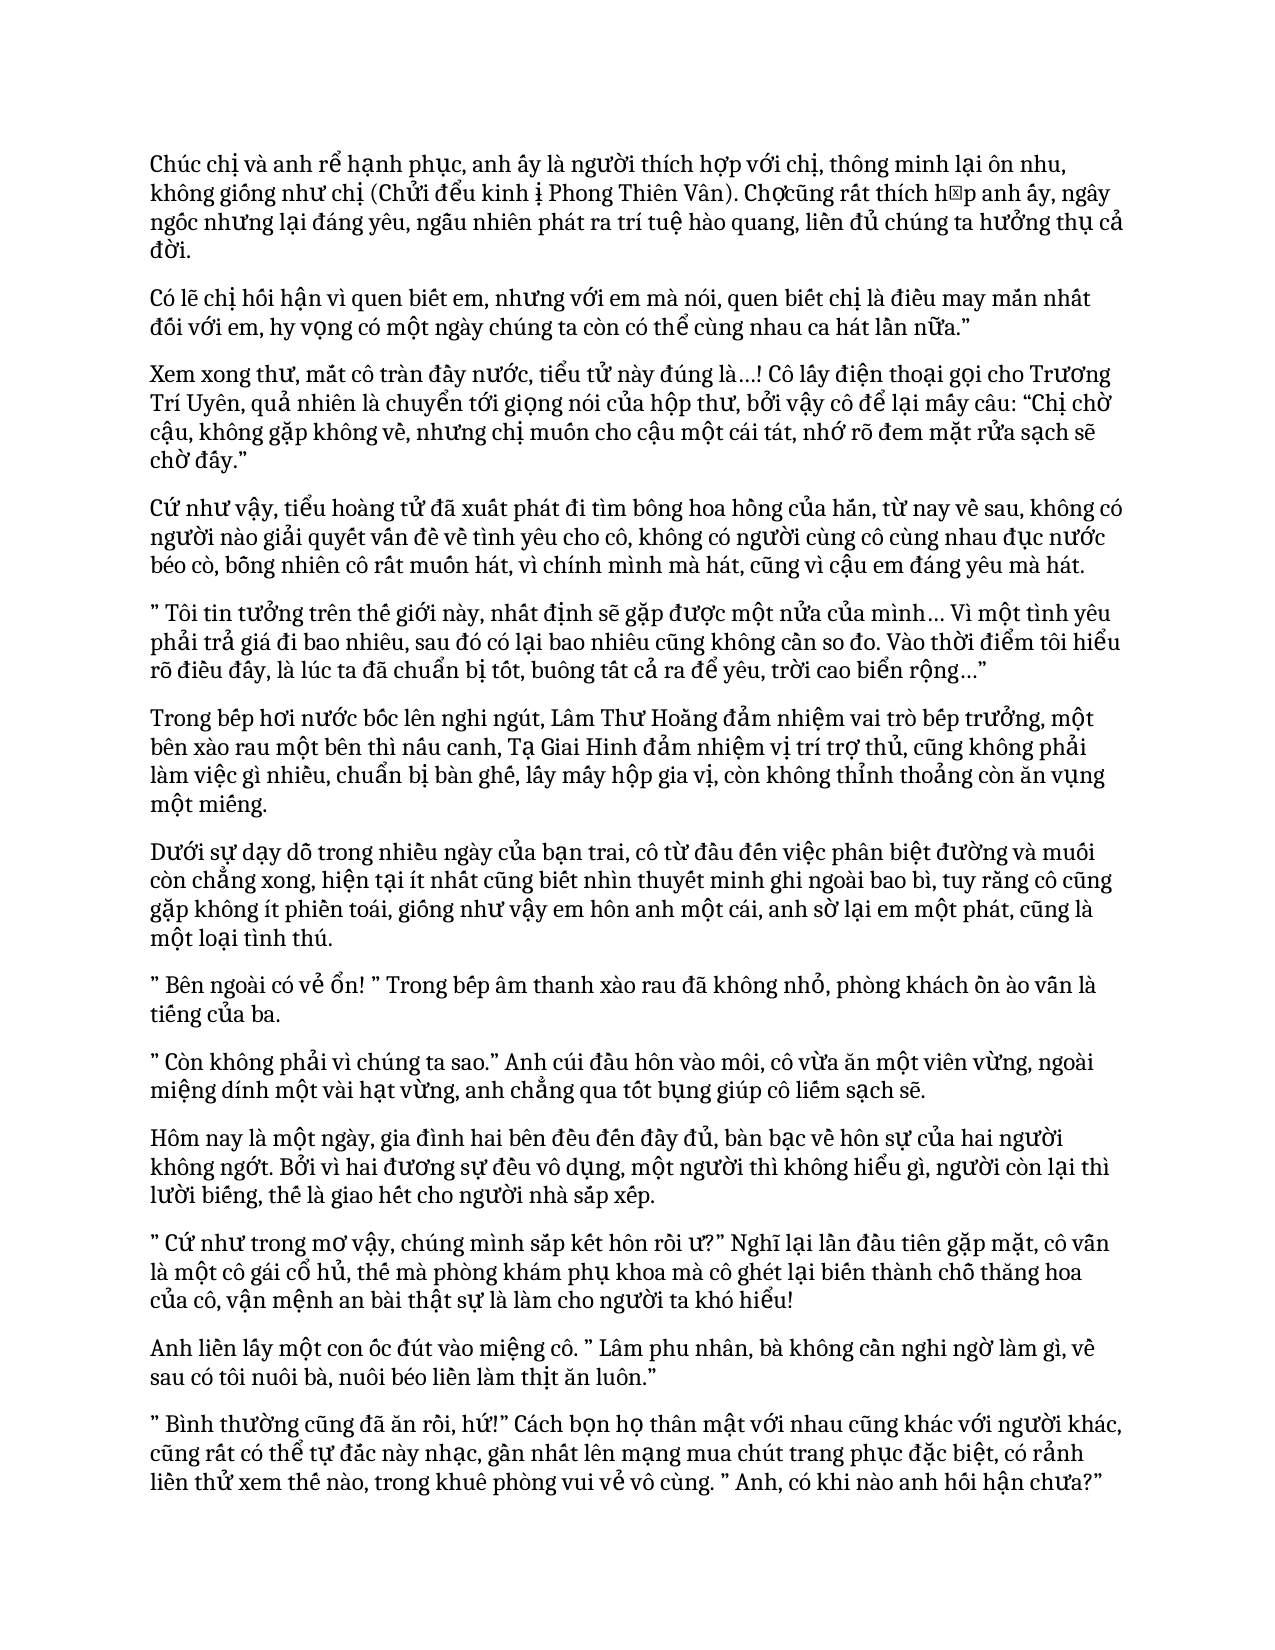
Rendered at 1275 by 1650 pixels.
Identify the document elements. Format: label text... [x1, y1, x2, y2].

text Cứ như vậy, tiểu hoàng tử đã xuất phát đi tìm bông hoa hồng của hắn, từ nay về sau, không có người nào giải quyết vấn đề về tình yêu cho cô, không có người cùng cô cùng nhau đục nước béo cò, bỗng nhiên cô rất muốn hát, vì chính mình mà hát, cũng vì cậu em đáng yêu mà hát. [150, 494, 1125, 580]
text ” Bên ngoài có vẻ ổn! ” Trong bếp âm thanh xào rau đã không nhỏ, phòng khách ồn ào vẫn là tiếng của ba. [150, 971, 1125, 1029]
text Anh liền lấy một con ốc đút vào miệng cô. ” Lâm phu nhân, bà không cần nghi ngờ làm gì, về sau có tôi nuôi bà, nuôi béo liền làm thịt ăn luôn.” [150, 1334, 1125, 1391]
text Trong bếp hơi nước bốc lên nghi ngút, Lâm Thư Hoằng đảm nhiệm vai trò bếp trưởng, một bên xào rau một bên thì nấu canh, Tạ Giai Hinh đảm nhiệm vị trí trợ thủ, cũng không phải làm việc gì nhiều, chuẩn bị bàn ghế, lấy mấy hộp gia vị, còn không thỉnh thoảng còn ăn vụng một miếng. [150, 704, 1125, 819]
text Chúc chị và anh rể hạnh phục, anh ấy là người thích hợp với chị, thông minh lại ôn nhu, không giống như chị (Chửi đểu kinh - Phong Thiên Vân). Chị cũng rất thích hợp anh ấy, ngây ngốc nhưng lại đáng yêu, ngẫu nhiên phát ra trí tuệ hào quang, liền đủ chúng ta hưởng thụ cả đời. [150, 150, 1125, 265]
text Dưới sự dạy dỗ trong nhiều ngày của bạn trai, cô từ đầu đến việc phân biệt đường và muối còn chẳng xong, hiện tại ít nhất cũng biết nhìn thuyết minh ghi ngoài bao bì, tuy rằng cô cũng gặp không ít phiền toái, giống như vậy em hôn anh một cái, anh sờ lại em một phát, cũng là một loại tình thú. [150, 837, 1125, 952]
text ” Còn không phải vì chúng ta sao.” Anh cúi đầu hôn vào môi, cô vừa ăn một viên vừng, ngoài miệng dính một vài hạt vừng, anh chẳng qua tốt bụng giúp cô liếm sạch sẽ. [150, 1047, 1125, 1105]
text Có lẽ chị hối hận vì quen biết em, nhưng với em mà nói, quen biết chị là điều may mắn nhất đối với em, hy vọng có một ngày chúng ta còn có thể cùng nhau ca hát lần nữa.” [150, 284, 1125, 341]
text ” Tôi tin tưởng trên thế giới này, nhất định sẽ gặp được một nửa của mình… Vì một tình yêu phải trả giá đi bao nhiêu, sau đó có lại bao nhiêu cũng không cần so đo. Vào thời điểm tôi hiểu rõ điều đấy, là lúc ta đã chuẩn bị tốt, buông tất cả ra để yêu, trời cao biển rộng…” [150, 599, 1125, 685]
text ” Cứ như trong mơ vậy, chúng mình sắp kết hôn rồi ư?” Nghĩ lại lần đầu tiên gặp mặt, cô vẫn là một cô gái cổ hủ, thế mà phòng khám phụ khoa mà cô ghét lại biến thành chỗ thăng hoa của cô, vận mệnh an bài thật sự là làm cho người ta khó hiểu! [150, 1229, 1125, 1315]
text Xem xong thư, mắt cô tràn đầy nước, tiểu tử này đúng là…! Cô lấy điện thoại gọi cho Trương Trí Uyên, quả nhiên là chuyển tới giọng nói của hộp thư, bởi vậy cô để lại mấy câu: “Chị chờ cậu, không gặp không về, nhưng chị muốn cho cậu một cái tát, nhớ rõ đem mặt rửa sạch sẽ chờ đấy.” [150, 360, 1125, 475]
text ” Bình thường cũng đã ăn rồi, hứ!” Cách bọn họ thân mật với nhau cũng khác với người khác, cũng rất có thể tự đắc này nhạc, gần nhất lên mạng mua chút trang phục đặc biệt, có rảnh liền thử xem thế nào, trong khuê phòng vui vẻ vô cùng. ” Anh, có khi nào anh hối hận chưa?” [150, 1410, 1125, 1496]
text Hôm nay là một ngày, gia đình hai bên đều đến đầy đủ, bàn bạc về hôn sự của hai người không ngớt. Bởi vì hai đương sự đều vô dụng, một người thì không hiểu gì, người còn lại thì lười biếng, thế là giao hết cho người nhà sắp xếp. [150, 1124, 1125, 1210]
